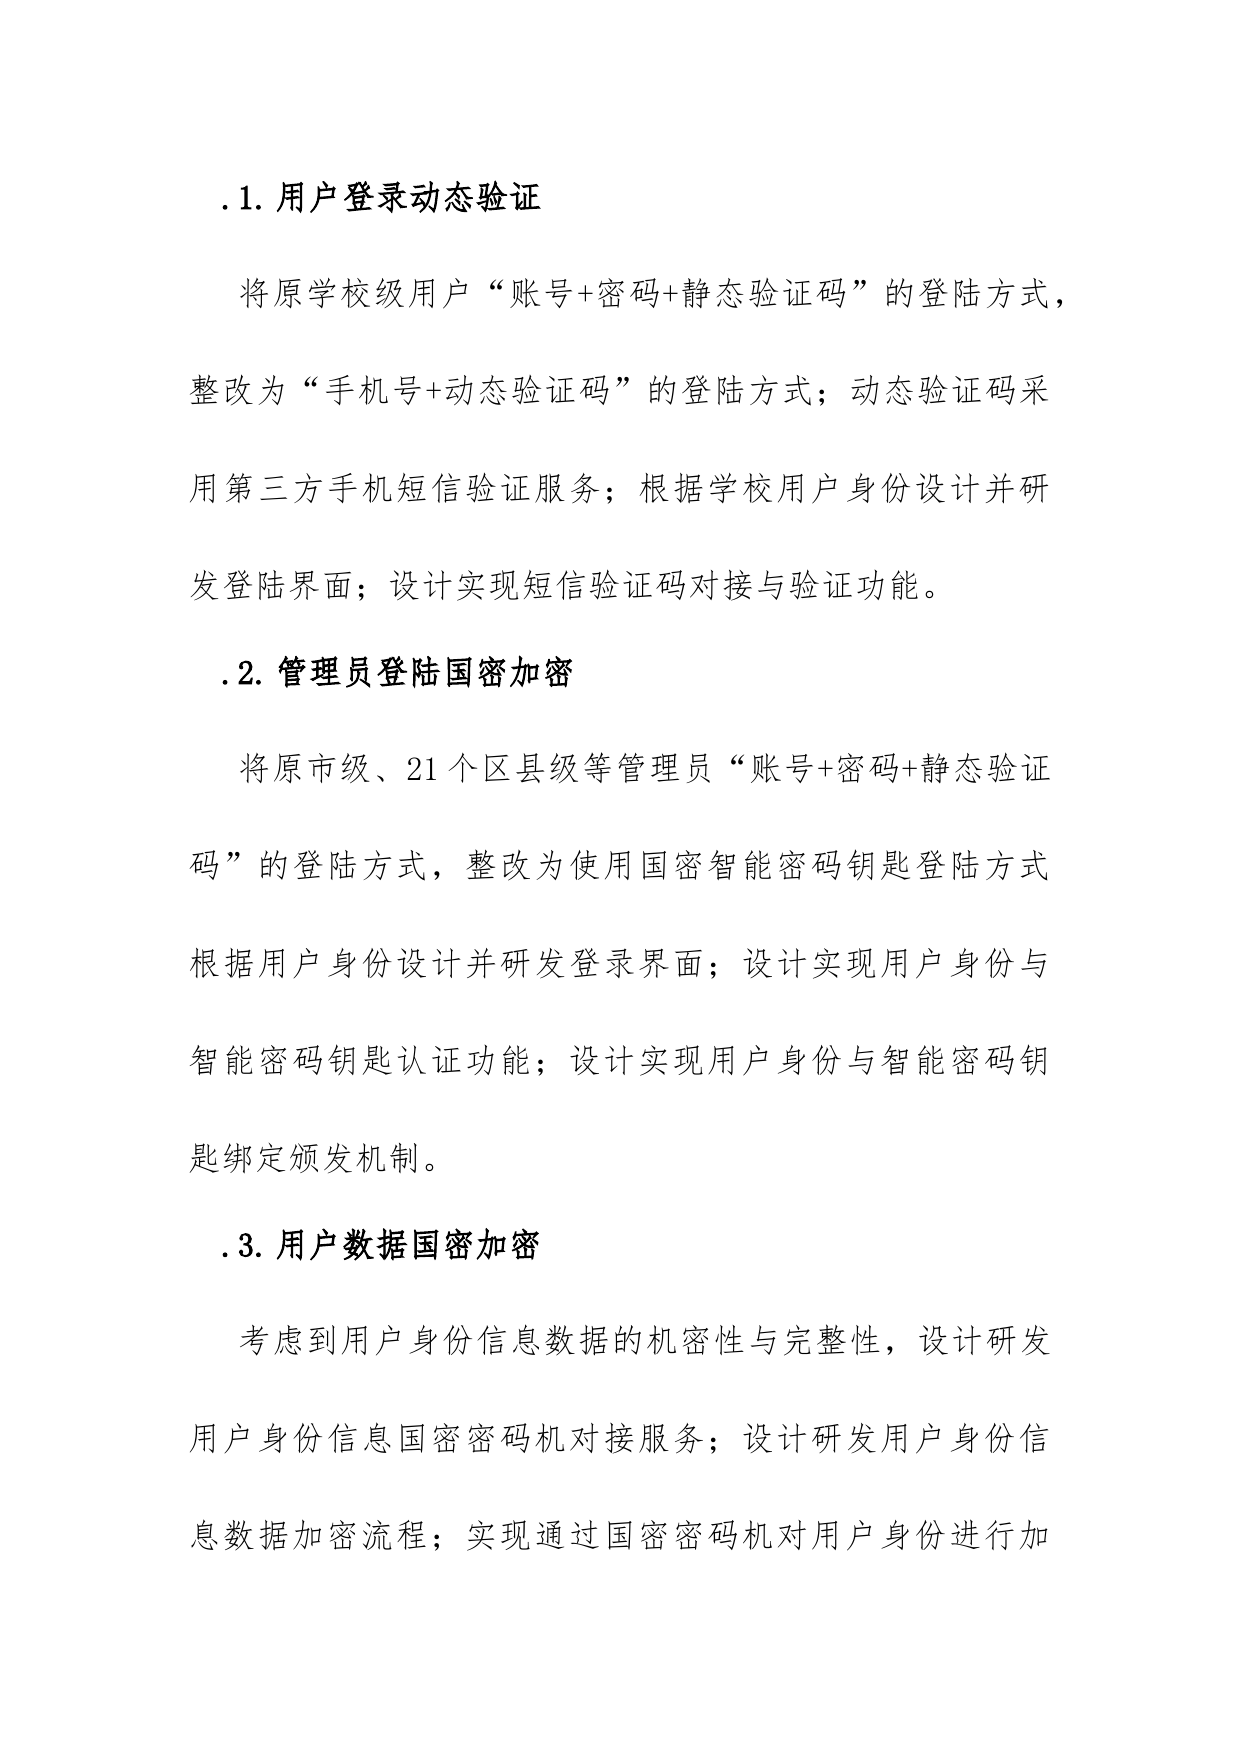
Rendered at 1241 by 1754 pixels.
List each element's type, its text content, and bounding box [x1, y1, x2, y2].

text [187, 1306, 1053, 1566]
text 将原学校级用户“账号+密码+静态验证码”的登陆方式，整改为“手机号+动态验证码”的登陆方式；动态验证码采用第三方手机短信验证服务；根据学校用户身份设计并研发登陆界面；设计实现短信验证码对接与验证功能。 [187, 258, 1053, 616]
text 将原市级、21个区县级等管理员“账号+密码+静态验证码”的登陆方式，整改为使用国密智能密码钥匙登陆方式；根据用户身份设计并研发登录界面；设计实现用户身份与智能密码钥匙认证功能；设计实现用户身份与智能密码钥匙绑定颁发机制。 [187, 733, 1053, 1188]
subtitle 管理员登陆国密加密 [187, 637, 1053, 702]
subtitle 用户登录动态验证 [187, 162, 1053, 227]
subtitle 用户数据国密加密 [187, 1209, 1053, 1274]
